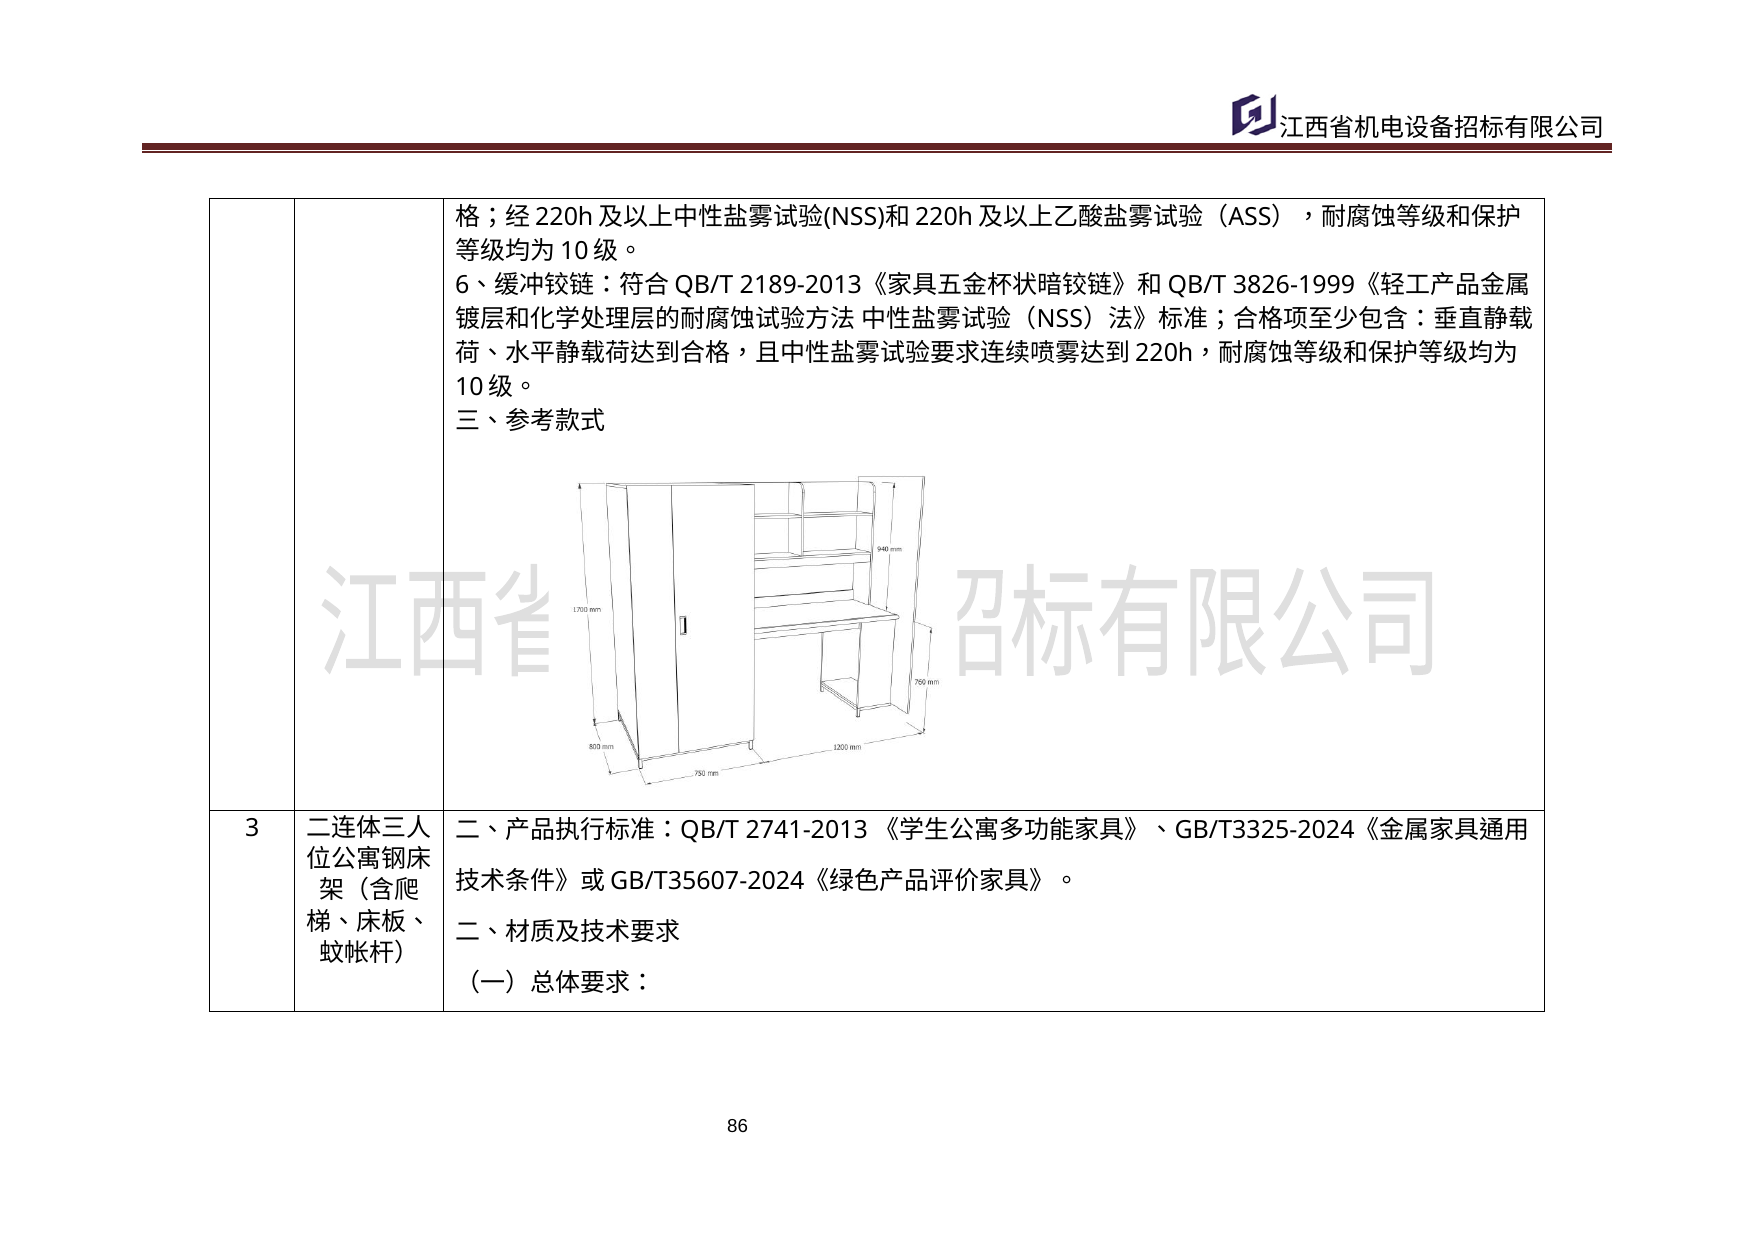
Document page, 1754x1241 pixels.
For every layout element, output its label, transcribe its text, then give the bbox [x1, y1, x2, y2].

table_cell 2 [210, 199, 294, 810]
table_cell 单人公寓组合柜 [295, 199, 443, 810]
picture [548, 454, 958, 798]
picture [1229, 90, 1279, 136]
table_cell 二连体三人位公寓钢床架（含爬梯、床板、蚊帐杆） [295, 811, 443, 1011]
table_cell 3 [210, 811, 294, 1011]
